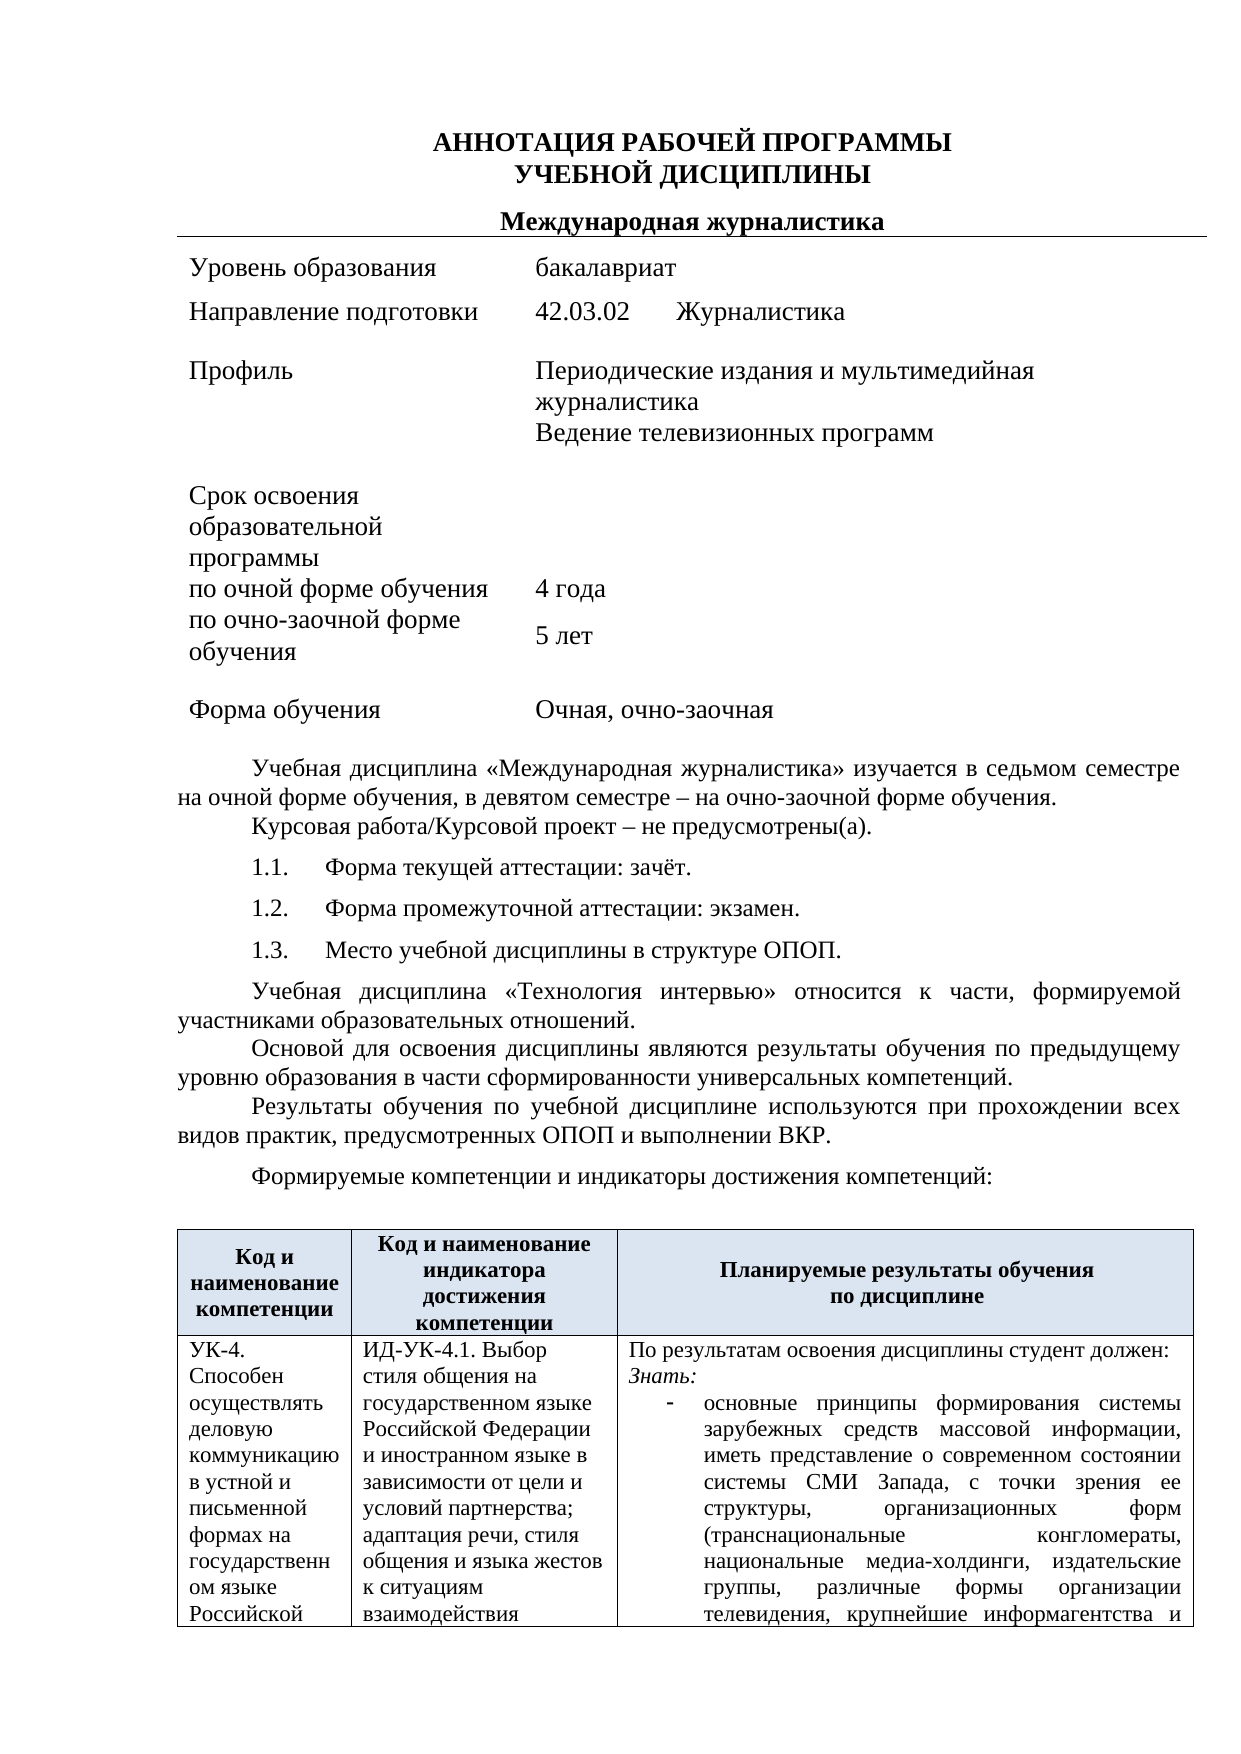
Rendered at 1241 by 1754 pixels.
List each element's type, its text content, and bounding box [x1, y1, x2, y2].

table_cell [178, 1336, 351, 1626]
list Результаты обучения по учебной дисциплине используются при прохождении всех видов практик, предусмотренных ОПОП и выполнении ВКР. [177, 1091, 1181, 1148]
table_cell Очная, очно-заочная [524, 666, 1207, 725]
list Учебная дисциплина «Технология интервью» относится к части, формируемой участниками образовательных отношений. [177, 976, 1181, 1033]
list Курсовая работа/Курсовой проект – не предусмотрены(а). [177, 811, 1181, 840]
subtitle Форма промежуточной аттестации: экзамен. [251, 893, 1181, 922]
table_cell 5 лет [524, 604, 1207, 666]
table_cell 4 года [524, 479, 1207, 603]
table_header Планируемые результаты обучения по дисциплине [618, 1230, 1193, 1335]
subtitle Место учебной дисциплины в структуре ОПОП. [251, 935, 1181, 963]
table_cell Периодические издания и мультимедийная журналистика Ведение телевизионных программ [524, 354, 1207, 479]
table_cell Направление подготовки [177, 295, 524, 354]
table_cell Срок освоения образовательной программы по очной форме обучения [177, 479, 524, 603]
table_cell Форма обучения [177, 666, 524, 725]
table_header АННОТАЦИЯ РАБОЧЕЙ ПРОГРАММЫ УЧЕБНОЙ ДИСЦИПЛИНЫ [177, 127, 1207, 189]
table_header Код и наименование индикатора достижения компетенции [352, 1230, 617, 1335]
subtitle Форма текущей аттестации: зачёт. [251, 852, 1181, 881]
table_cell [618, 1336, 1193, 1626]
table_cell Уровень образования [177, 237, 524, 295]
table_cell Профиль [177, 354, 524, 479]
list Основой для освоения дисциплины являются результаты обучения по предыдущему уровню образования в части сформированности универсальных компетенций. [177, 1033, 1181, 1091]
table_cell бакалавриат [524, 237, 1207, 295]
subtitle Формируемые компетенции и индикаторы достижения компетенций: [251, 1161, 1181, 1190]
table_cell по очно-заочной форме обучения [177, 604, 524, 666]
table_cell Журналистика [665, 295, 1207, 354]
table_cell 42.03.02 [524, 295, 665, 354]
table_cell ИД-УК-4.1. Выбор стиля общения на государственном языке Российской Федерации и иностранном языке в зависимости от цели и условий партнерства; адаптация речи, стиля общения и языка жестов к ситуациям взаимодействия [352, 1336, 617, 1626]
table_cell Международная журналистика [177, 189, 1207, 236]
table_header Код и наименование компетенции [178, 1230, 351, 1335]
list Учебная дисциплина «Международная журналистика» изучается в седьмом семестре на очной форме обучения, в девятом семестре – на очно-заочной форме обучения. [177, 753, 1181, 811]
